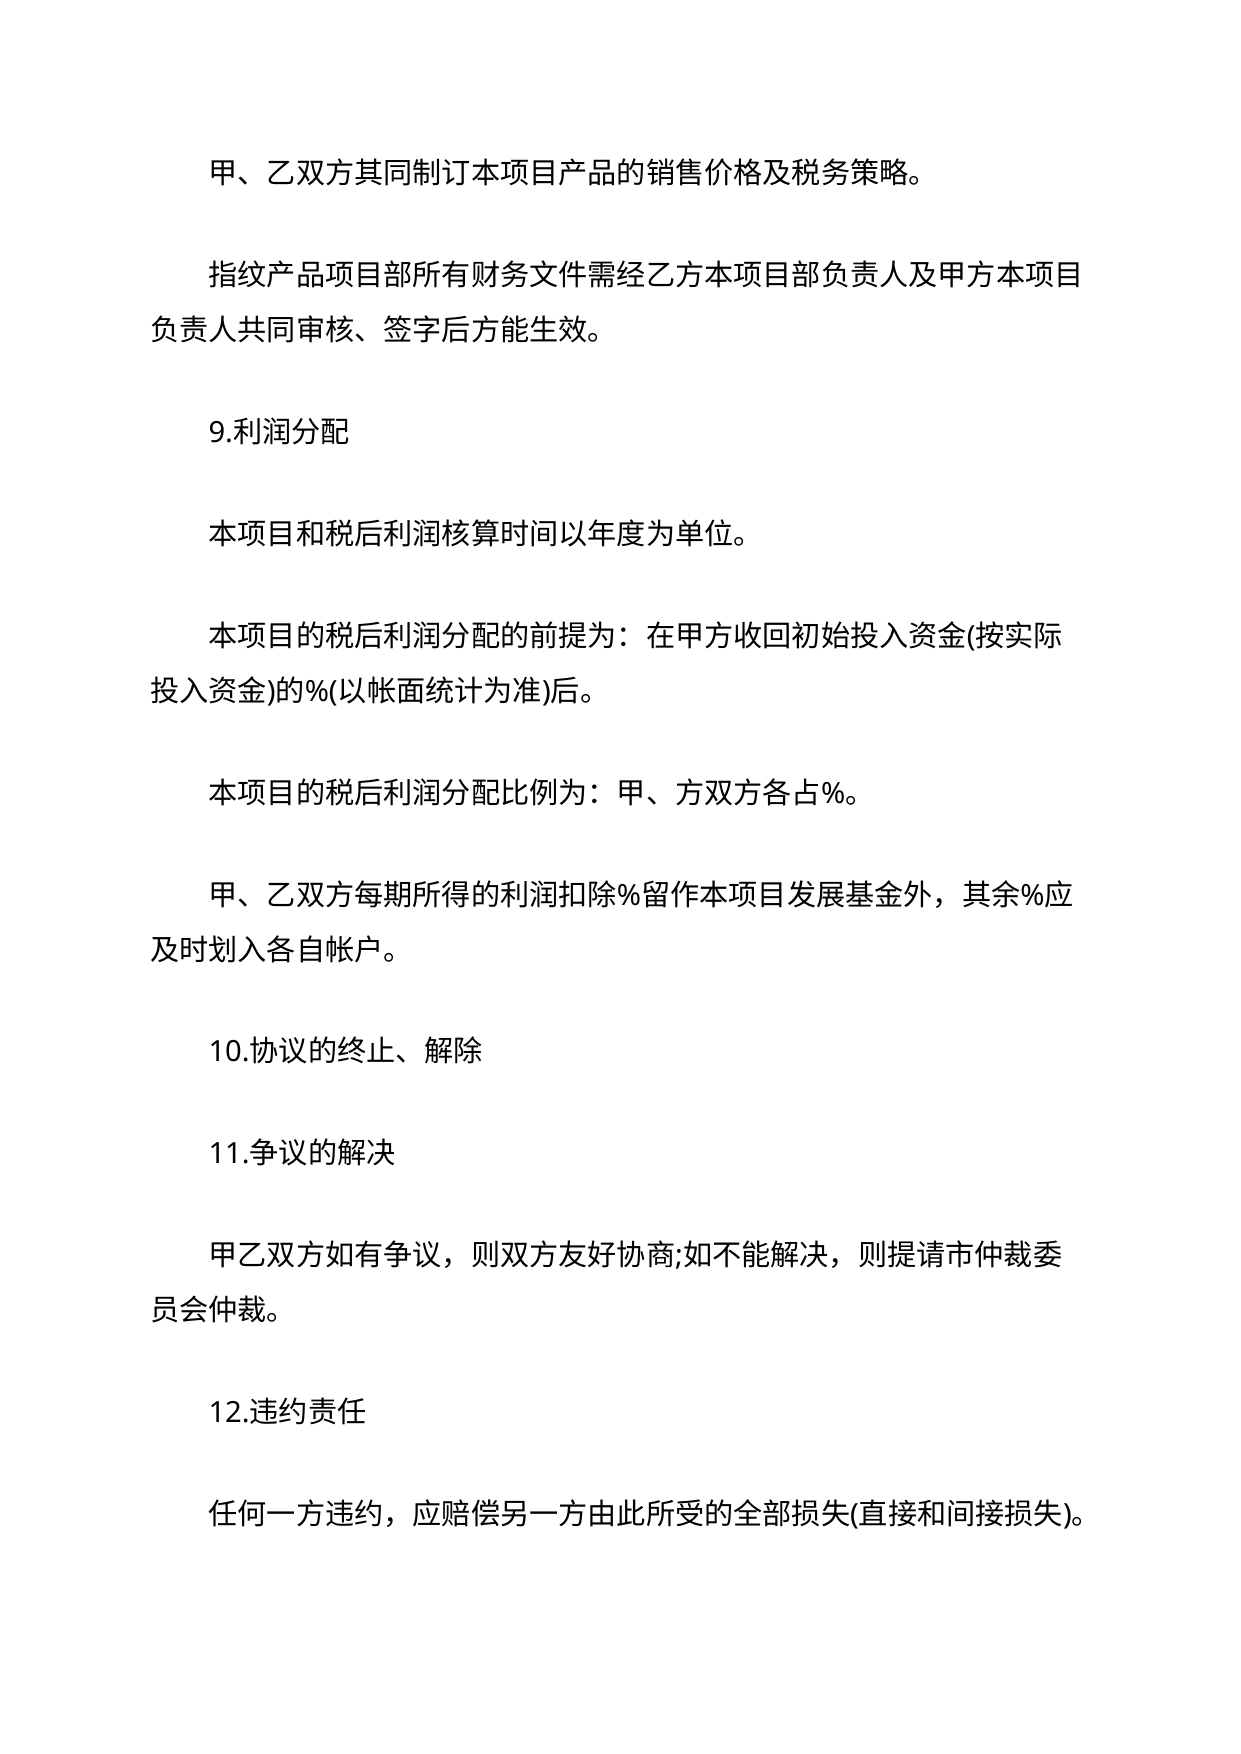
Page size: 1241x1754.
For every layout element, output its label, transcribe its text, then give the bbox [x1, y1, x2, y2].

text 本项目的税后利润分配比例为：甲、方双方各占%。 [150, 769, 1090, 812]
text 指纹产品项目部所有财务文件需经乙方本项目部负责人及甲方本项目负责人共同审核、签字后方能生效。 [150, 252, 1090, 349]
text 甲、乙双方其同制订本项目产品的销售价格及税务策略。 [150, 150, 1090, 192]
text 甲、乙双方每期所得的利润扣除%留作本项目发展基金外，其余%应及时划入各自帐户。 [150, 871, 1090, 968]
text 甲乙双方如有争议，则双方友好协商;如不能解决，则提请市仲裁委员会仲裁。 [150, 1232, 1090, 1329]
text 11.争议的解决 [150, 1130, 1090, 1172]
text 12.违约责任 [150, 1389, 1090, 1431]
text 本项目的税后利润分配的前提为：在甲方收回初始投入资金(按实际投入资金)的%(以帐面统计为准)后。 [150, 612, 1090, 709]
text 本项目和税后利润核算时间以年度为单位。 [150, 510, 1090, 553]
text 10.协议的终止、解除 [150, 1028, 1090, 1070]
text 任何一方违约，应赔偿另一方由此所受的全部损失(直接和间接损失)。 [150, 1491, 1090, 1533]
text 9.利润分配 [150, 408, 1090, 451]
